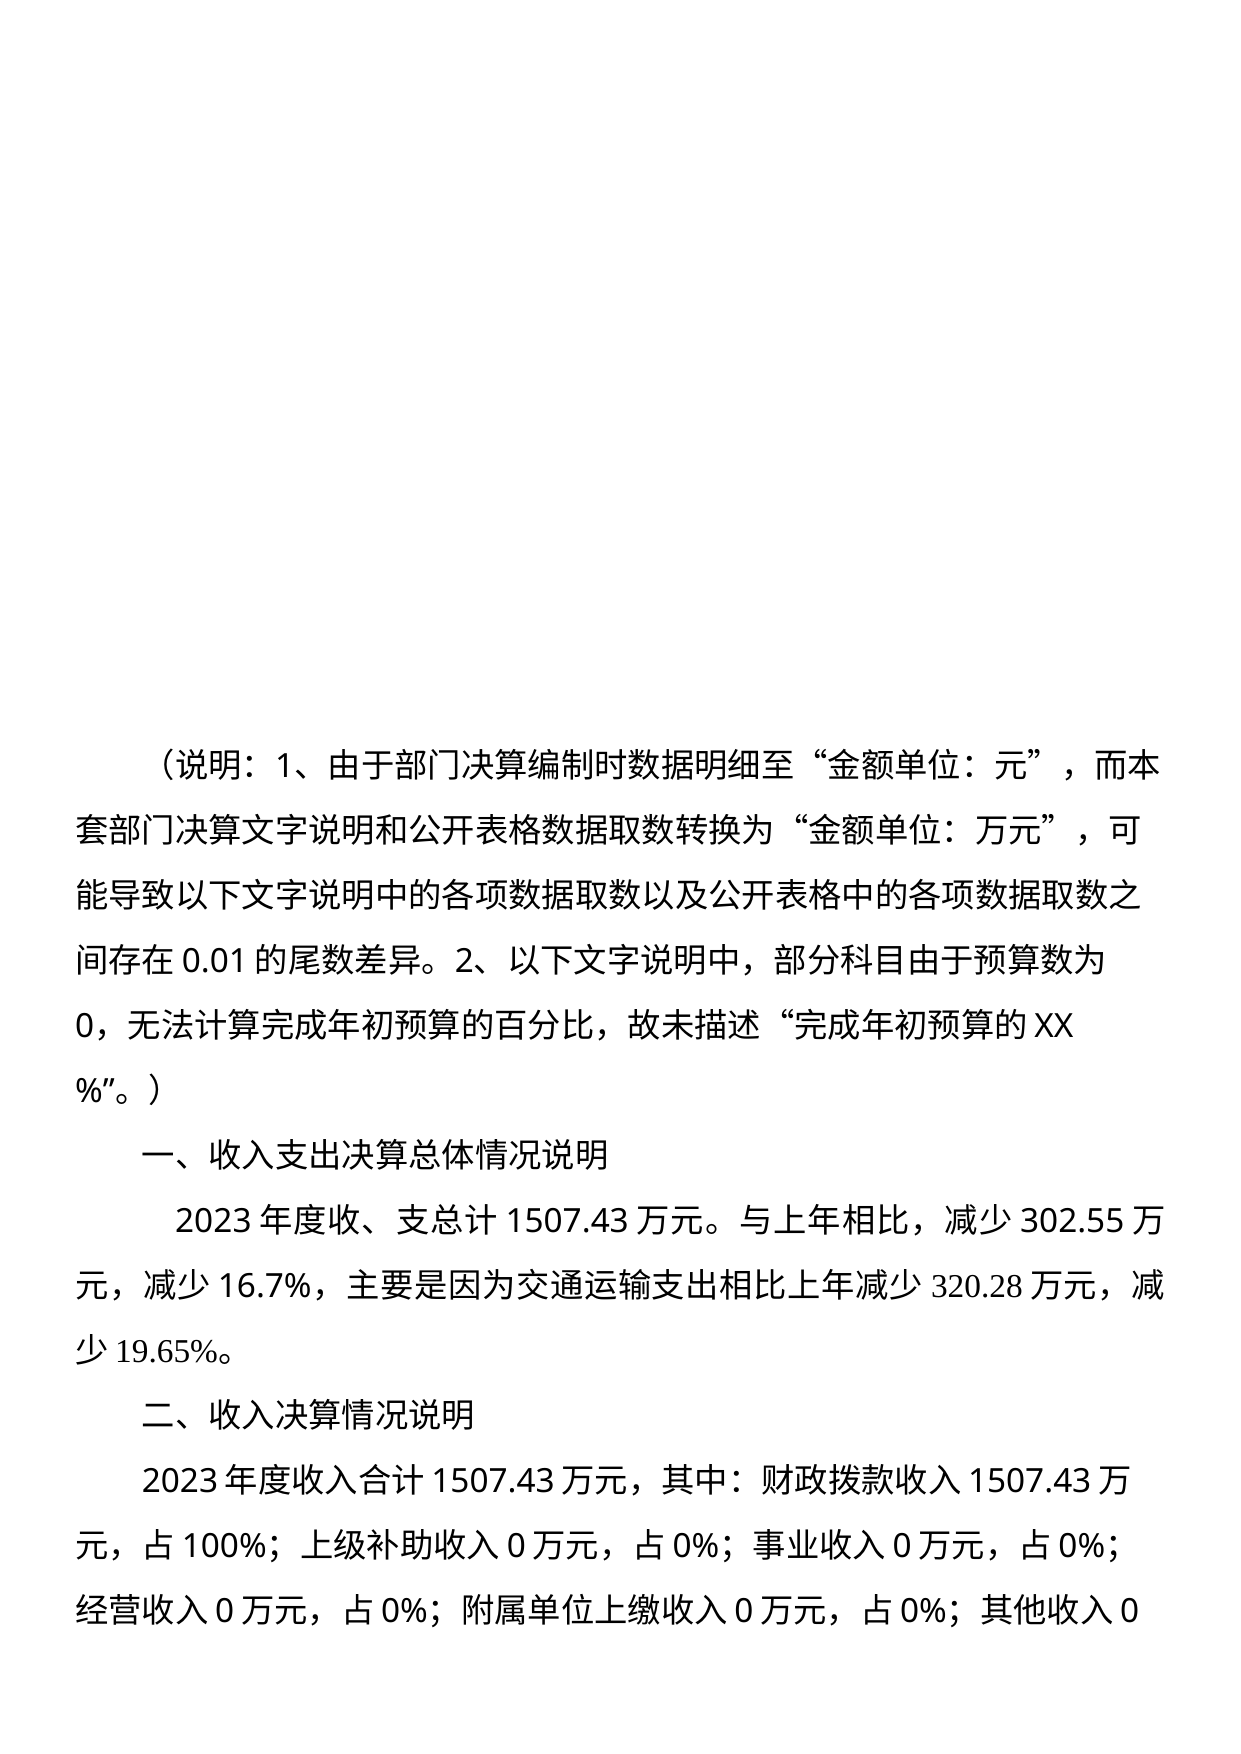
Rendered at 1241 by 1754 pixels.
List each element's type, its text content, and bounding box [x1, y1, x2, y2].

text 二、收入决算情况说明 [75, 1381, 1165, 1446]
text 2023年度收、支总计1507.43万元。与上年相比，减少302.55万元，减少16.7%，主要是因为交通运输支出相比上年减少320.28万元，减少19.65%。 [75, 1186, 1165, 1381]
text 一、收入支出决算总体情况说明 [75, 1121, 1165, 1186]
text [75, 1446, 1165, 1641]
text （说明：1、由于部门决算编制时数据明细至“金额单位：元”，而本套部门决算文字说明和公开表格数据取数转换为“金额单位：万元”，可能导致以下文字说明中的各项数据取数以及公开表格中的各项数据取数之间存在0.01的尾数差异。2、以下文字说明中，部分科目由于预算数为0，无法计算完成年初预算的百分比，故未描述“完成年初预算的XX%”。） [75, 731, 1165, 1121]
